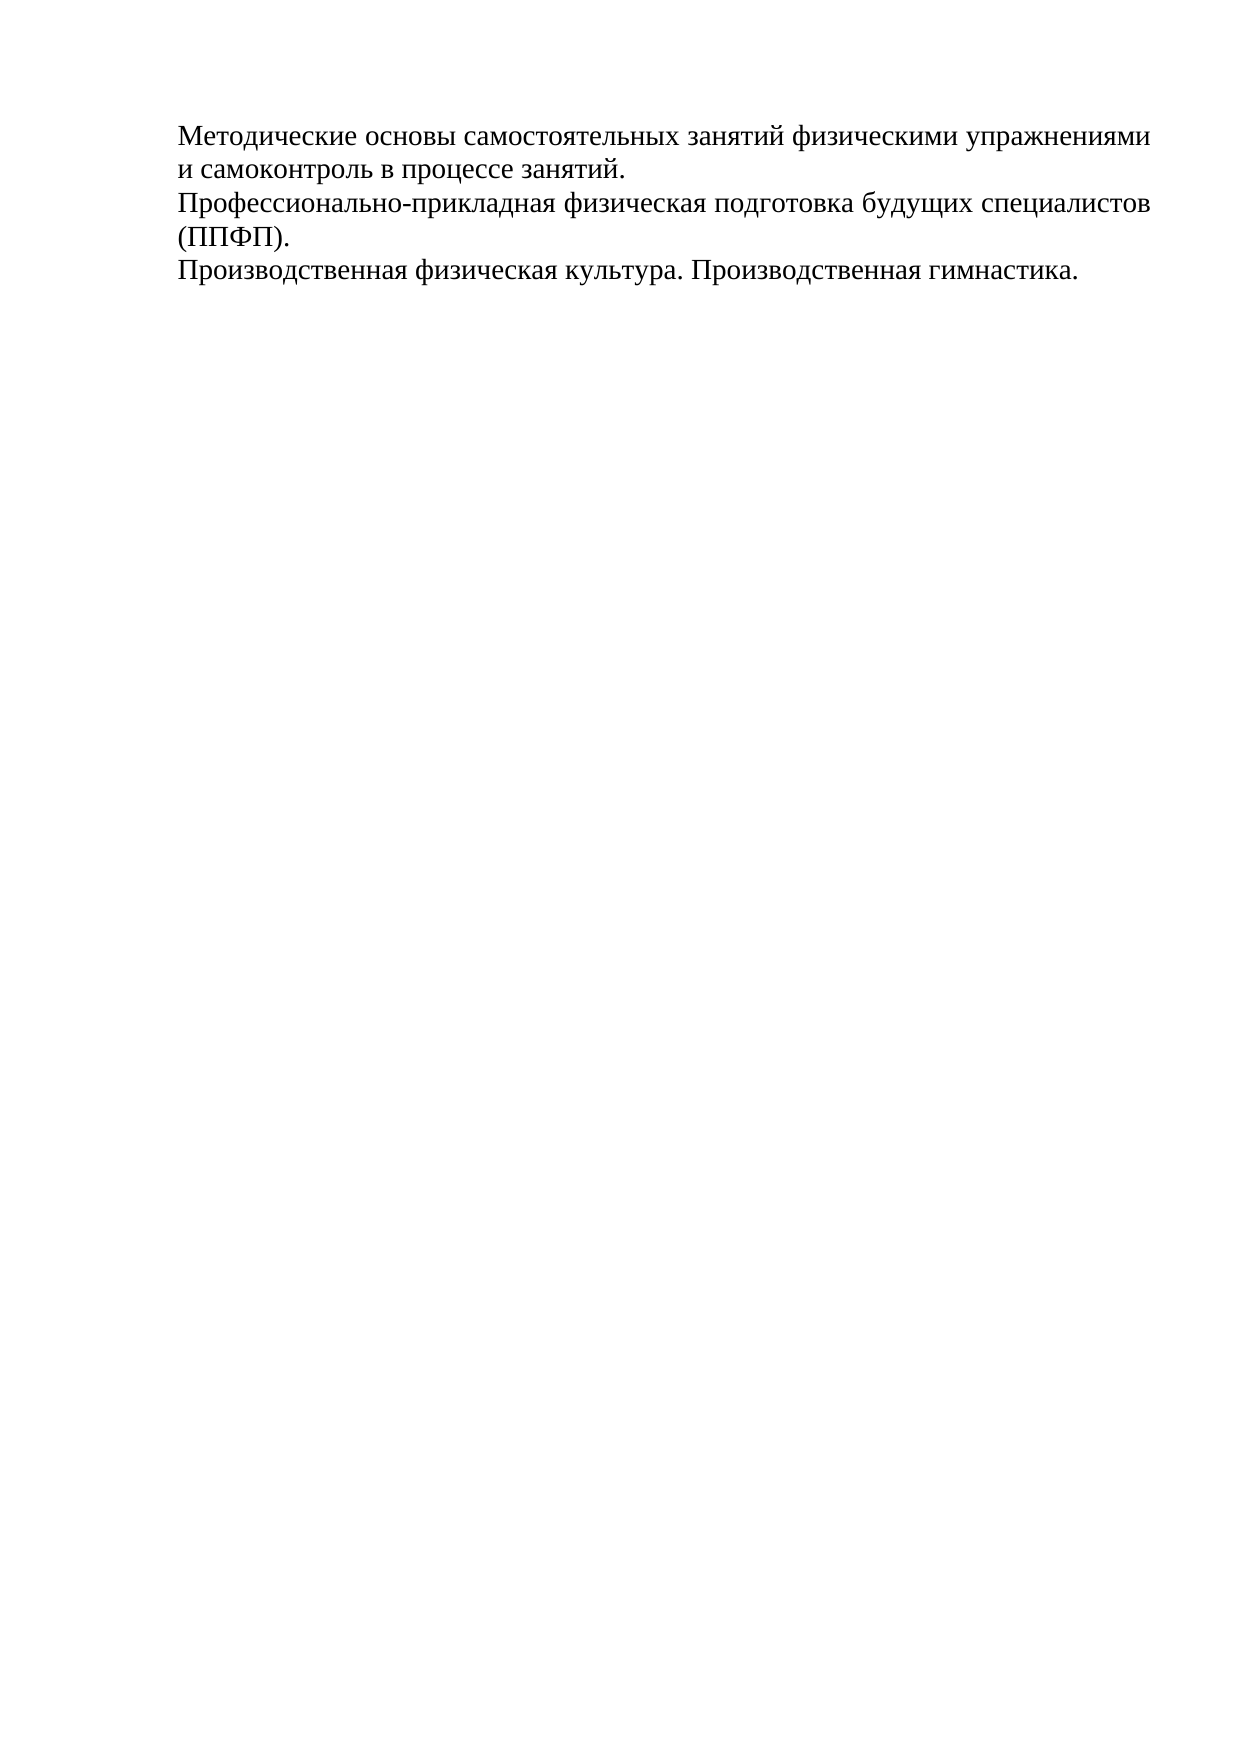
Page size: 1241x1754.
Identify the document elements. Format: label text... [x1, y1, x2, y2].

text Профессионально-прикладная физическая подготовка будущих специалистов (ППФП). [177, 185, 1152, 252]
text Производственная физическая культура. Производственная гимнастика. [177, 252, 1152, 286]
text Методические основы самостоятельных занятий физическими упражнениями и самоконтроль в процессе занятий. [177, 118, 1152, 185]
